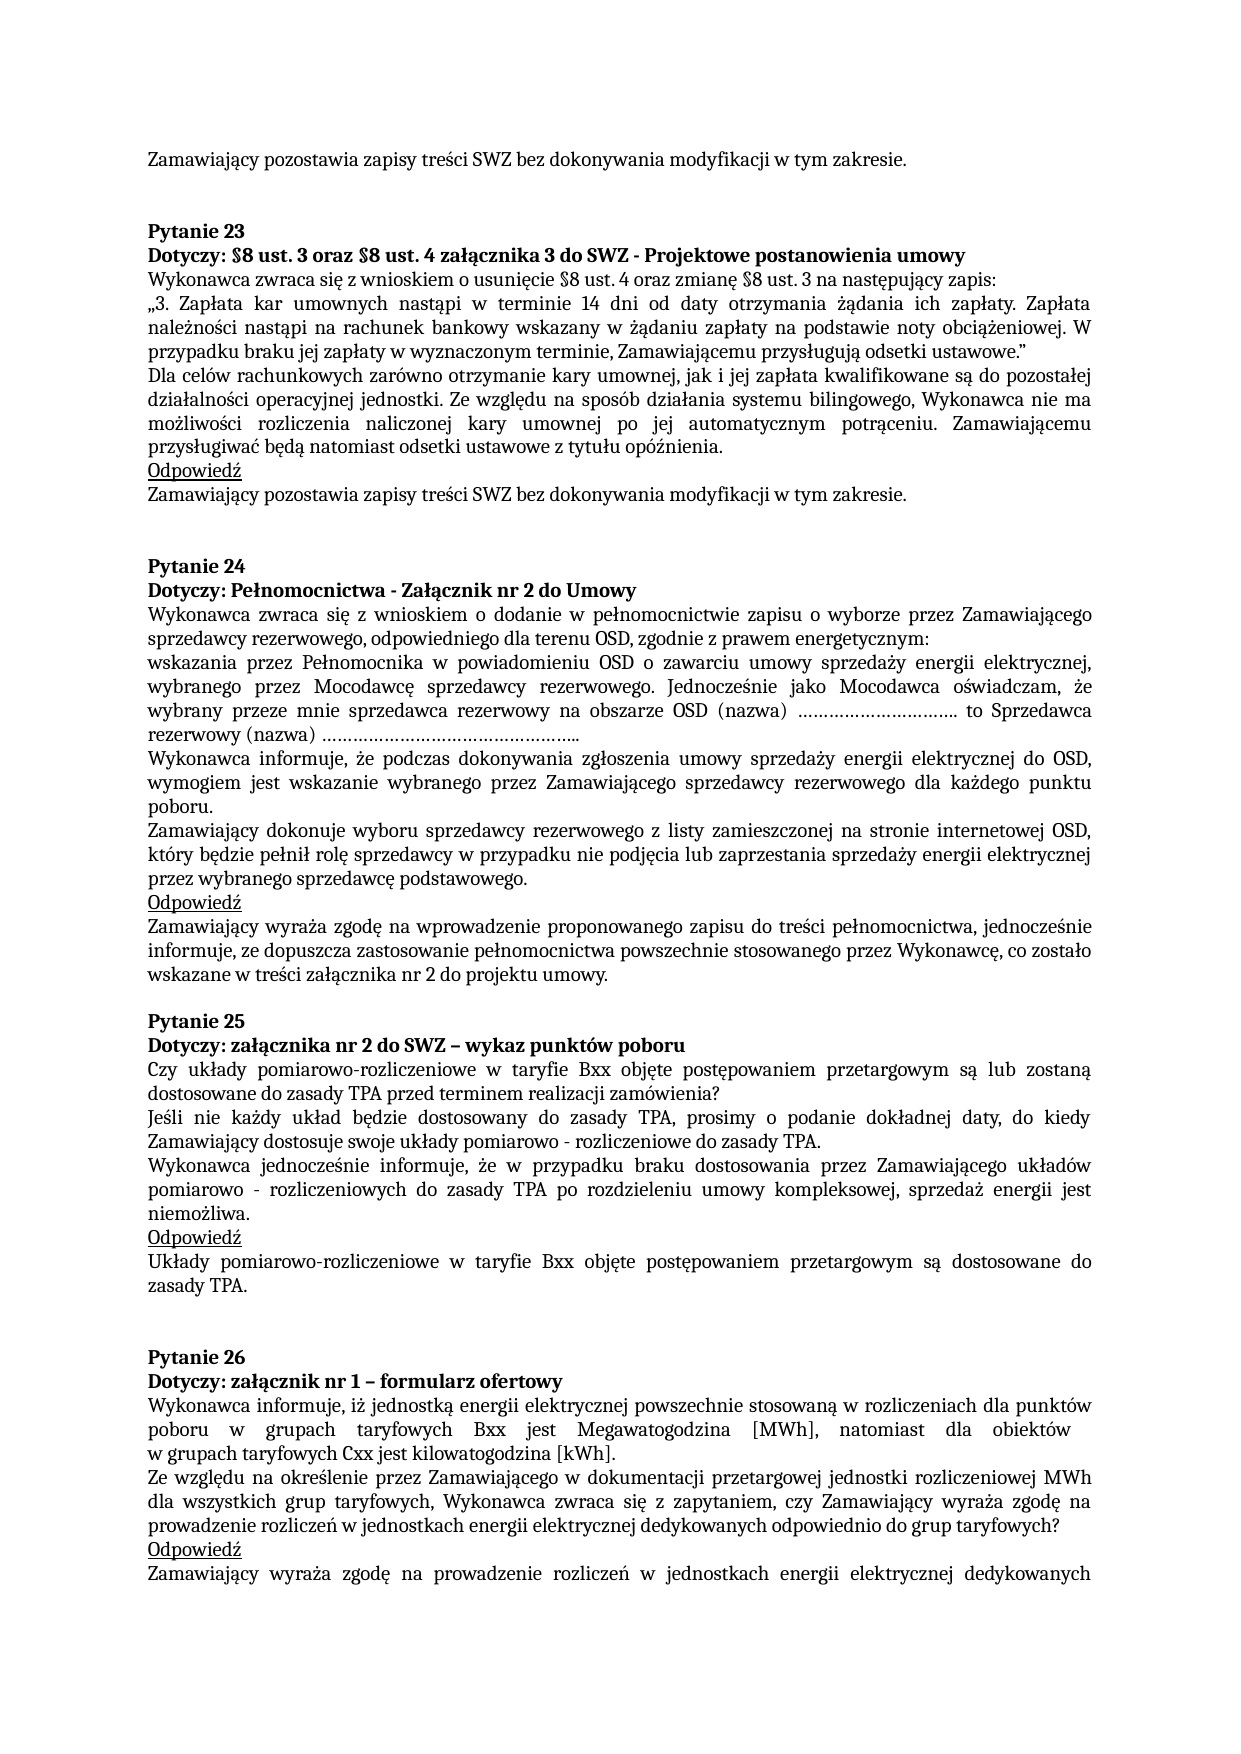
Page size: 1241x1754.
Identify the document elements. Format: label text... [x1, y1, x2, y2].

text Dotyczy: Pełnomocnictwa - Załącznik nr 2 do Umowy [148, 579, 1093, 603]
text Dla celów rachunkowych zarówno otrzymanie kary umownej, jak i jej zapłata kwalifikowane są do pozostałej działalności operacyjnej jednostki. Ze względu na sposób działania systemu bilingowego, Wykonawca nie ma możliwości rozliczenia naliczonej kary umownej po jej automatycznym potrąceniu. Zamawiającemu przysługiwać będą natomiast odsetki ustawowe z tytułu opóźnienia. [148, 363, 1093, 459]
text Dotyczy: załącznika nr 2 do SWZ – wykaz punktów poboru [148, 1034, 1093, 1058]
text Układy pomiarowo-rozliczeniowe w taryfie Bxx objęte postępowaniem przetargowym są dostosowane do zasady TPA. [148, 1250, 1093, 1298]
text Wykonawca informuje, że podczas dokonywania zgłoszenia umowy sprzedaży energii elektrycznej do OSD, wymogiem jest wskazanie wybranego przez Zamawiającego sprzedawcy rezerwowego dla każdego punktu poboru. [148, 747, 1093, 818]
text Jeśli nie każdy układ będzie dostosowany do zasady TPA, prosimy o podanie dokładnej daty, do kiedy Zamawiający dostosuje swoje układy pomiarowo - rozliczeniowe do zasady TPA. [148, 1106, 1093, 1154]
text Zamawiający wyraża zgodę na wprowadzenie proponowanego zapisu do treści pełnomocnictwa, jednocześnie informuje, ze dopuszcza zastosowanie pełnomocnictwa powszechnie stosowanego przez Wykonawcę, co zostało wskazane w treści załącznika nr 2 do projektu umowy. [148, 914, 1093, 986]
text Odpowiedź [148, 1537, 1093, 1561]
text Zamawiający pozostawia zapisy treści SWZ bez dokonywania modyfikacji w tym zakresie. [148, 148, 1093, 172]
text Pytanie 25 [148, 1010, 1093, 1034]
text wskazania przez Pełnomocnika w powiadomieniu OSD o zawarciu umowy sprzedaży energii elektrycznej, wybranego przez Mocodawcę sprzedawcy rezerwowego. Jednocześnie jako Mocodawca oświadczam, że wybrany przeze mnie sprzedawca rezerwowy na obszarze OSD (nazwa) …………………………. to Sprzedawca rezerwowy (nazwa) ………………………………………….. [148, 651, 1093, 747]
text Wykonawca informuje, iż jednostką energii elektrycznej powszechnie stosowaną w rozliczeniach dla punktów poboru w grupach taryfowych Bxx jest Megawatogodzina [MWh], natomiast dla obiektów w grupach taryfowych Cxx jest kilowatogodzina [kWh]. [148, 1393, 1093, 1465]
text Wykonawca zwraca się z wnioskiem o usunięcie §8 ust. 4 oraz zmianę §8 ust. 3 na następujący zapis: [148, 267, 1093, 291]
text Pytanie 24 [148, 555, 1093, 579]
text Zamawiający dokonuje wyboru sprzedawcy rezerwowego z listy zamieszczonej na stronie internetowej OSD, który będzie pełnił rolę sprzedawcy w przypadku nie podjęcia lub zaprzestania sprzedaży energii elektrycznej przez wybranego sprzedawcę podstawowego. [148, 818, 1093, 890]
text Ze względu na określenie przez Zamawiającego w dokumentacji przetargowej jednostki rozliczeniowej MWh dla wszystkich grup taryfowych, Wykonawca zwraca się z zapytaniem, czy Zamawiający wyraża zgodę na prowadzenie rozliczeń w jednostkach energii elektrycznej dedykowanych odpowiednio do grup taryfowych? [148, 1465, 1093, 1537]
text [148, 1561, 1093, 1585]
text Wykonawca jednocześnie informuje, że w przypadku braku dostosowania przez Zamawiającego układów pomiarowo - rozliczeniowych do zasady TPA po rozdzieleniu umowy kompleksowej, sprzedaż energii jest niemożliwa. [148, 1154, 1093, 1226]
text „3. Zapłata kar umownych nastąpi w terminie 14 dni od daty otrzymania żądania ich zapłaty. Zapłata należności nastąpi na rachunek bankowy wskazany w żądaniu zapłaty na podstawie noty obciążeniowej. W przypadku braku jej zapłaty w wyznaczonym terminie, Zamawiającemu przysługują odsetki ustawowe.” [148, 291, 1093, 363]
text Odpowiedź [148, 890, 1093, 914]
text Dotyczy: §8 ust. 3 oraz §8 ust. 4 załącznika 3 do SWZ - Projektowe postanowienia umowy [148, 243, 1093, 267]
text Czy układy pomiarowo-rozliczeniowe w taryfie Bxx objęte postępowaniem przetargowym są lub zostaną dostosowane do zasady TPA przed terminem realizacji zamówienia? [148, 1058, 1093, 1106]
text Pytanie 26 [148, 1346, 1093, 1369]
text Dotyczy: załącznik nr 1 – formularz ofertowy [148, 1369, 1093, 1393]
text Odpowiedź [148, 459, 1093, 483]
text Wykonawca zwraca się z wnioskiem o dodanie w pełnomocnictwie zapisu o wyborze przez Zamawiającego sprzedawcy rezerwowego, odpowiedniego dla terenu OSD, zgodnie z prawem energetycznym: [148, 603, 1093, 651]
text Pytanie 23 [148, 219, 1093, 243]
text Zamawiający pozostawia zapisy treści SWZ bez dokonywania modyfikacji w tym zakresie. [148, 483, 1093, 507]
text Odpowiedź [148, 1226, 1093, 1250]
